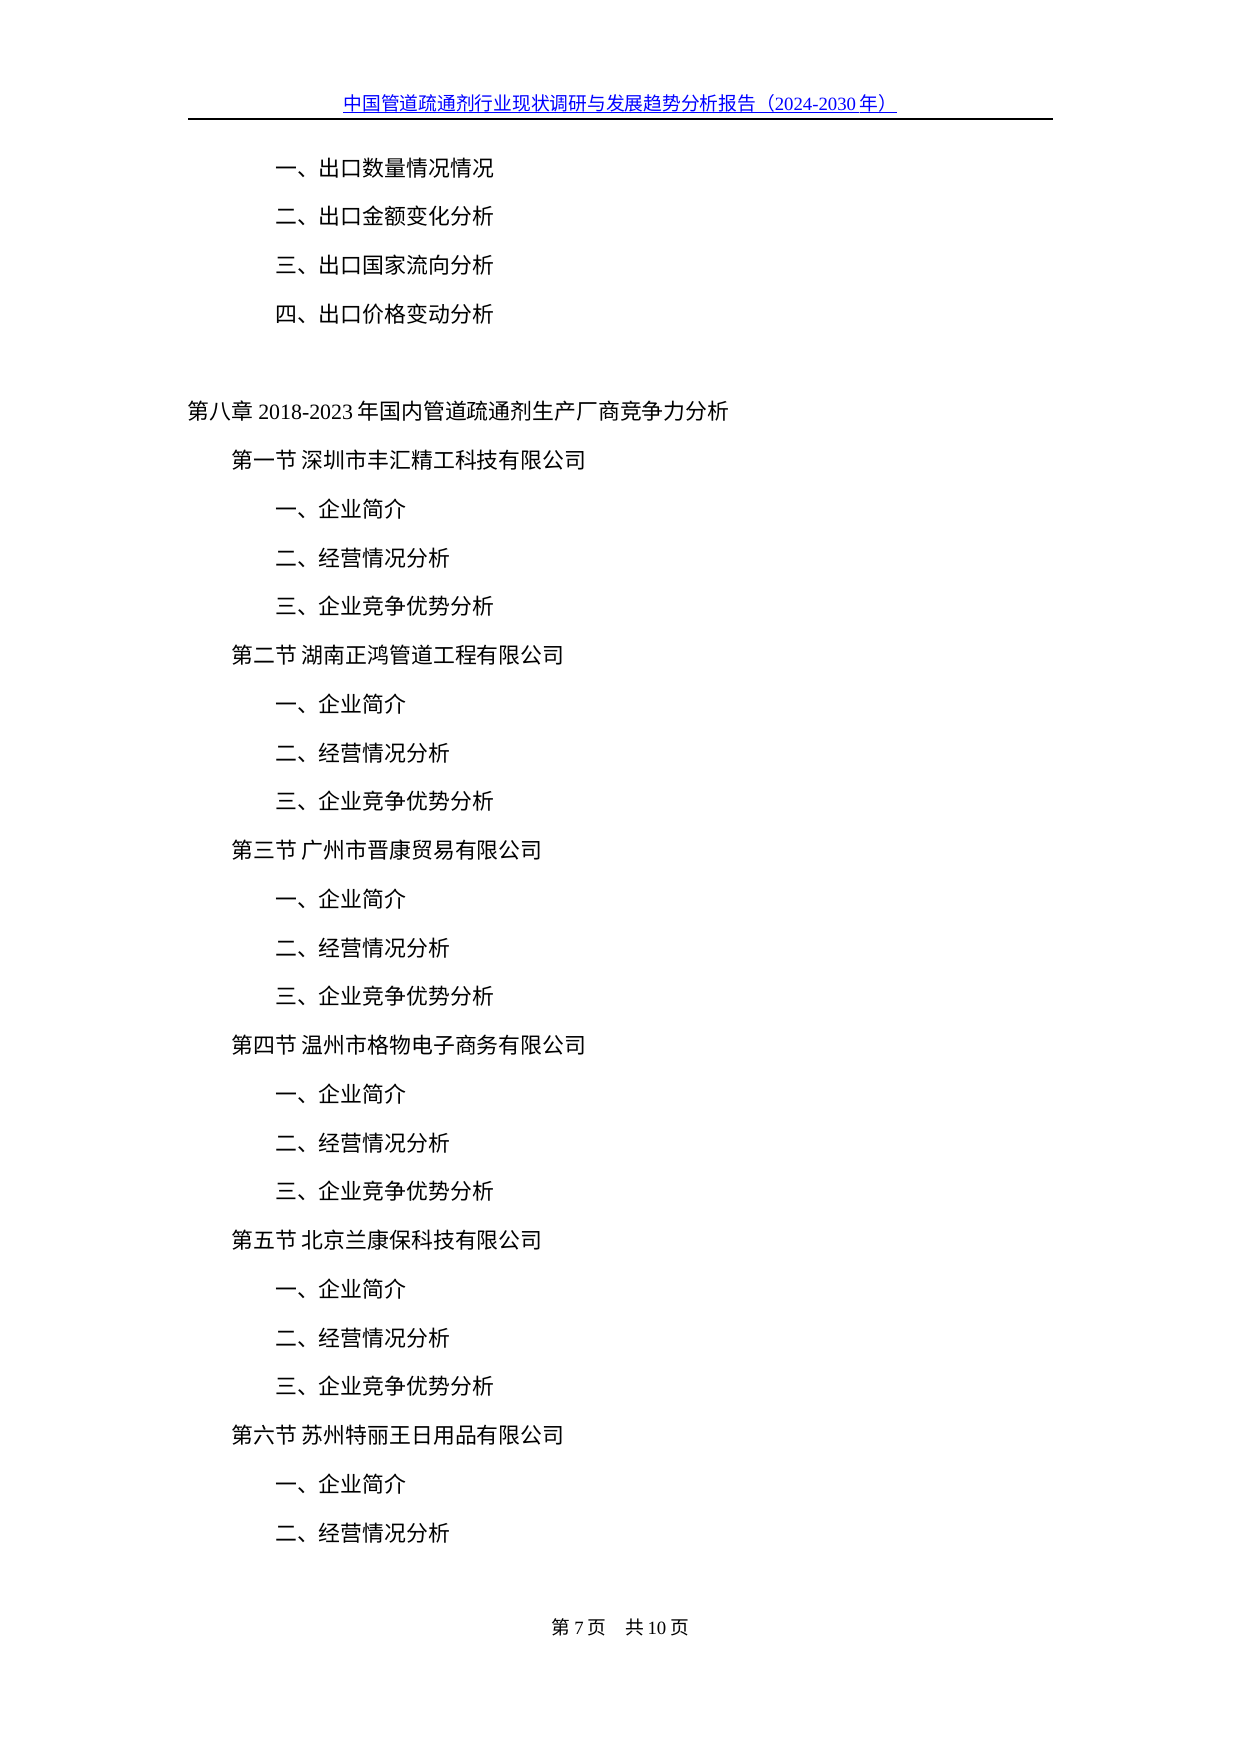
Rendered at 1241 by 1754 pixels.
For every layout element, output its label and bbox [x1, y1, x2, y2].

text [187, 150, 1053, 1548]
